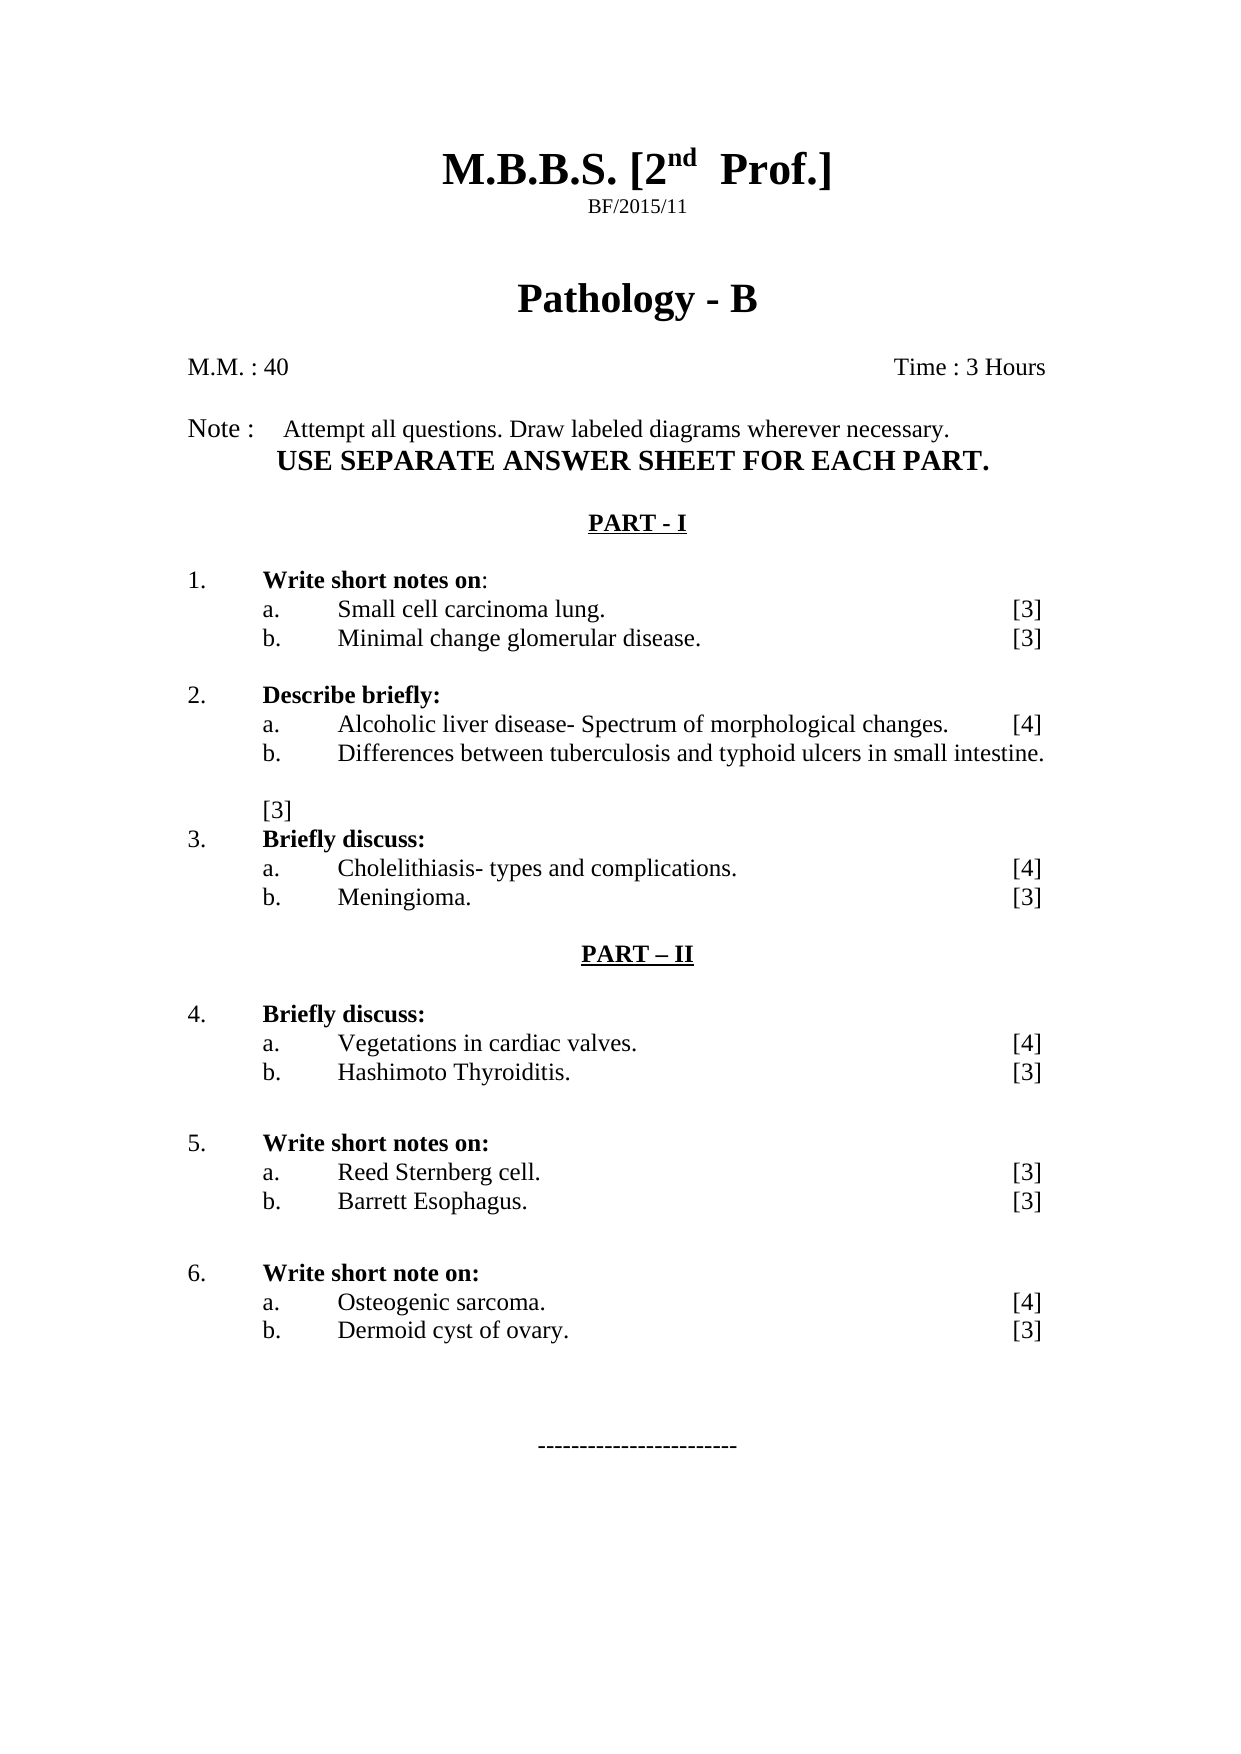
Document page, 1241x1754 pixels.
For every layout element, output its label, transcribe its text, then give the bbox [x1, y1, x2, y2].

text PART - I [187, 508, 1087, 537]
text 5. Write short notes on: [187, 1128, 1087, 1157]
text 3. Briefly discuss: [187, 824, 1087, 853]
text USE SEPARATE ANSWER SHEET FOR EACH PART. [187, 443, 1087, 477]
text b. Dermoid cyst of ovary. [3] [187, 1315, 1087, 1344]
subtitle BF/2015/11 [187, 194, 1087, 218]
subtitle Pathology - B [187, 273, 1087, 321]
text Note : Attempt all questions. Draw labeled diagrams wherever necessary. [187, 412, 1087, 443]
text b. Minimal change glomerular disease. [3] [187, 623, 1087, 681]
text b. Hashimoto Thyroiditis. [3] [187, 1057, 1087, 1085]
text 2. Describe briefly: [187, 681, 1087, 709]
text a. Vegetations in cardiac valves. [4] [187, 1028, 1087, 1057]
text a. Alcoholic liver disease- Spectrum of morphological changes. [4] [187, 709, 1087, 738]
text a. Small cell carcinoma lung. [3] [187, 594, 1087, 623]
text ------------------------ [187, 1430, 1087, 1459]
text M.B.B.S. [2nd Prof.] [187, 141, 1087, 194]
text b. Barrett Esophagus. [3] [187, 1186, 1087, 1215]
text PART – II [187, 939, 1087, 968]
text 4. Briefly discuss: [187, 999, 1087, 1028]
text b. Differences between tuberculosis and typhoid ulcers in small intestine. [3] [187, 738, 1087, 824]
text b. Meningioma. [3] [187, 882, 1087, 911]
text 1. Write short notes on: [187, 566, 1087, 594]
text a. Reed Sternberg cell. [3] [187, 1157, 1087, 1186]
text 6. Write short note on: [187, 1258, 1087, 1287]
text a. Cholelithiasis- types and complications. [4] [187, 853, 1087, 882]
text a. Osteogenic sarcoma. [4] [187, 1287, 1087, 1315]
subtitle M.M. : 40 Time : 3 Hours [187, 352, 1087, 381]
